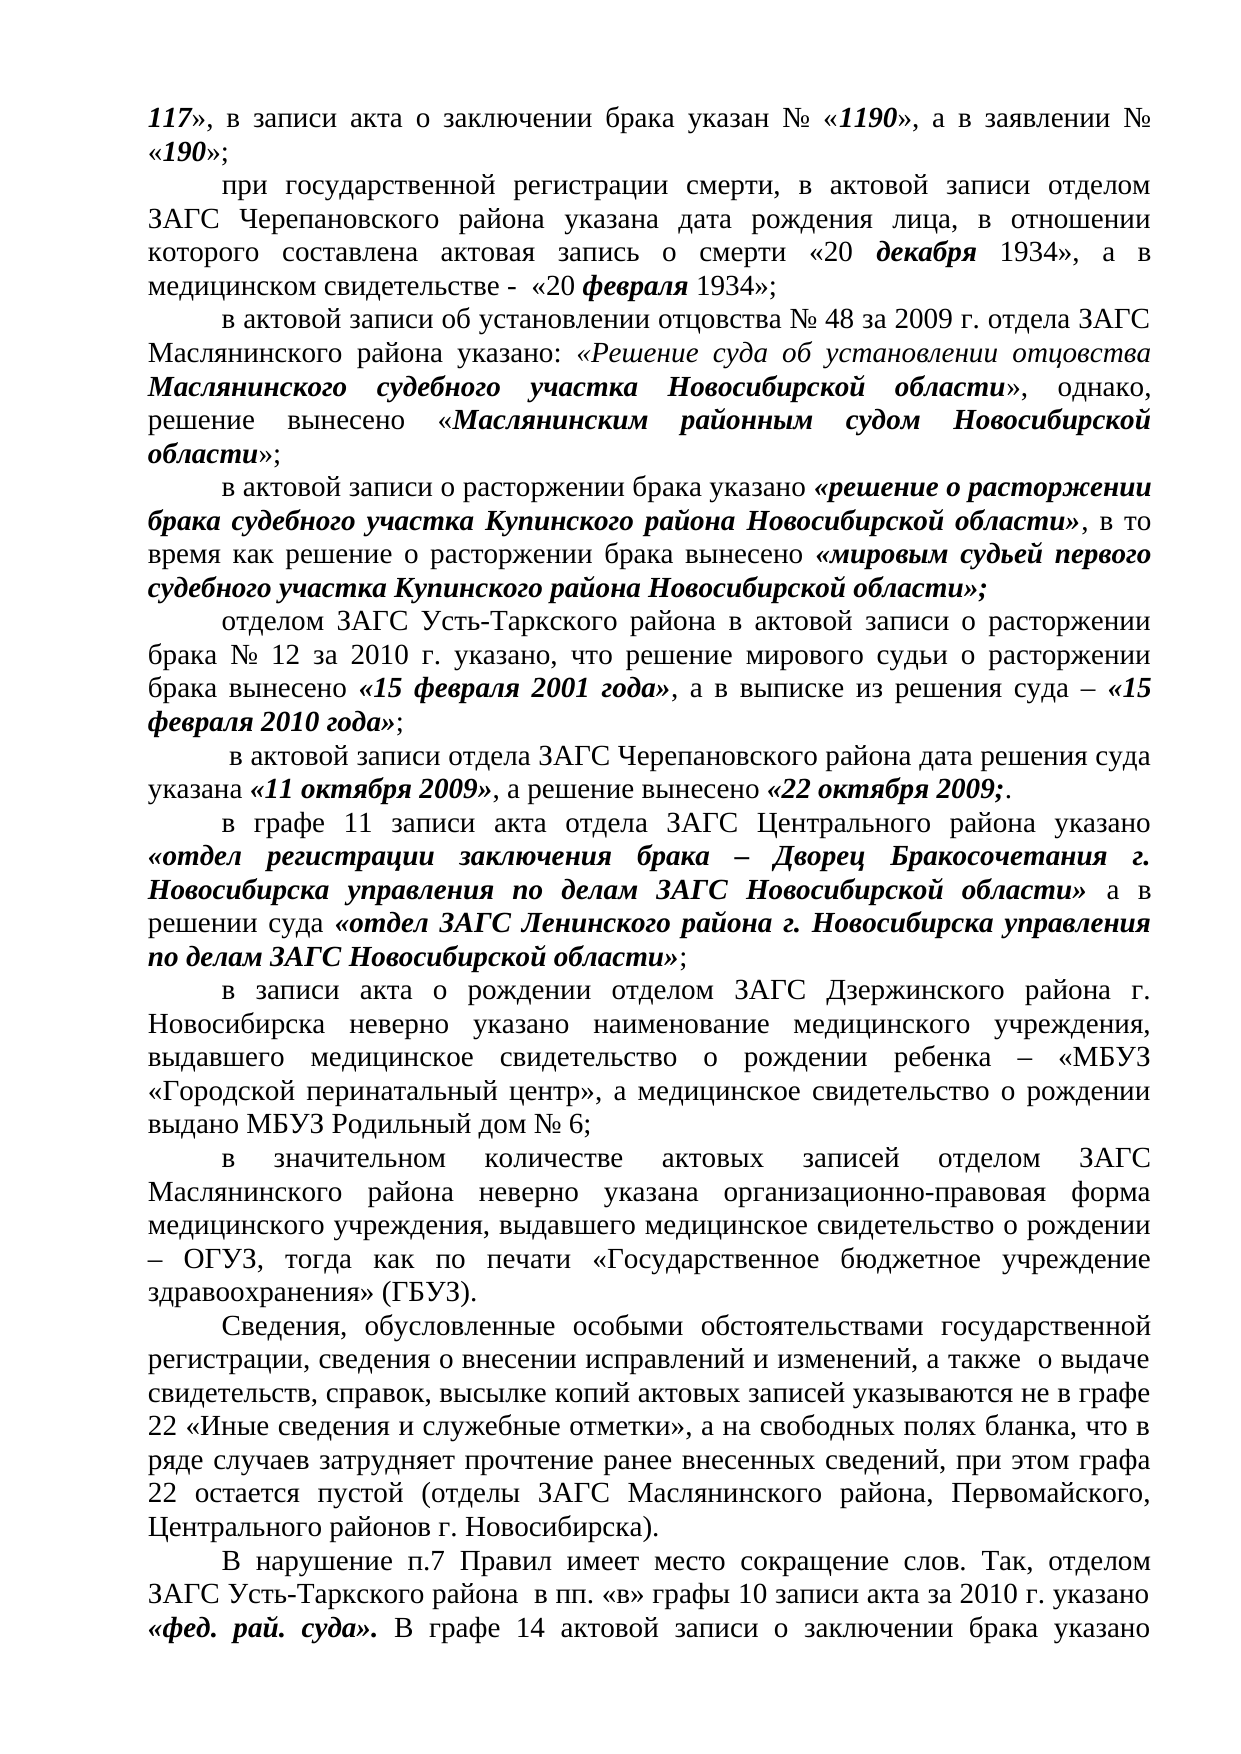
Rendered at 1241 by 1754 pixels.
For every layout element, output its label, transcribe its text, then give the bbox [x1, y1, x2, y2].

text отделом ЗАГС Усть-Таркского района в актовой записи о расторжении брака № 12 за . указано, что решение мирового судьи о расторжении брака вынесено «15 февраля 2001 года», а в выписке из решения суда – «15 февраля 2010 года»; [148, 603, 1152, 738]
text в значительном количестве актовых записей отделом ЗАГС Маслянинского района неверно указана организационно-правовая форма медицинского учреждения, выдавшего медицинское свидетельство о рождении – ОГУЗ, тогда как по печати «Государственное бюджетное учреждение здравоохранения» (ГБУЗ). [148, 1140, 1152, 1308]
text в актовой записи отдела ЗАГС Черепановского района дата решения суда указана «11 октября 2009», а решение вынесено «22 октября 2009;. [148, 738, 1152, 805]
text в актовой записи о расторжении брака указано «решение о расторжении брака судебного участка Купинского района Новосибирской области», в то время как решение о расторжении брака вынесено «мировым судьей первого судебного участка Купинского района Новосибирской области»; [148, 469, 1152, 603]
text в записи акта о рождении отделом ЗАГС Дзержинского района г. Новосибирска неверно указано наименование медицинского учреждения, выдавшего медицинское свидетельство о рождении ребенка – «МБУЗ «Городской перинатальный центр», а медицинское свидетельство о рождении выдано МБУЗ Родильный дом № 6; [148, 972, 1152, 1140]
text в графе 11 записи акта отдела ЗАГС Центрального района указано «отдел регистрации заключения брака – Дворец Бракосочетания г. Новосибирска управления по делам ЗАГС Новосибирской области» а в решении суда «отдел ЗАГС Ленинского района г. Новосибирска управления по делам ЗАГС Новосибирской области»; [148, 805, 1152, 972]
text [148, 100, 1152, 167]
text в актовой записи об установлении отцовства № 48 за . отдела ЗАГС Маслянинского района указано: «Решение суда об установлении отцовства Маслянинского судебного участка Новосибирской области», однако, решение вынесено «Маслянинским районным судом Новосибирской области»; [148, 302, 1152, 469]
text при государственной регистрации смерти, в актовой записи отделом ЗАГС Черепановского района указана дата рождения лица, в отношении которого составлена актовая запись о смерти «20 декабря 1934», а в медицинском свидетельстве - «20 февраля 1934»; [148, 167, 1152, 302]
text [148, 1543, 1152, 1643]
text Сведения, обусловленные особыми обстоятельствами государственной регистрации, сведения о внесении исправлений и изменений, а также о выдаче свидетельств, справок, высылке копий актовых записей указываются не в графе 22 «Иные сведения и служебные отметки», а на свободных полях бланка, что в ряде случаев затрудняет прочтение ранее внесенных сведений, при этом графа 22 остается пустой (отделы ЗАГС Маслянинского района, Первомайского, Центрального районов г. Новосибирска). [148, 1308, 1152, 1543]
